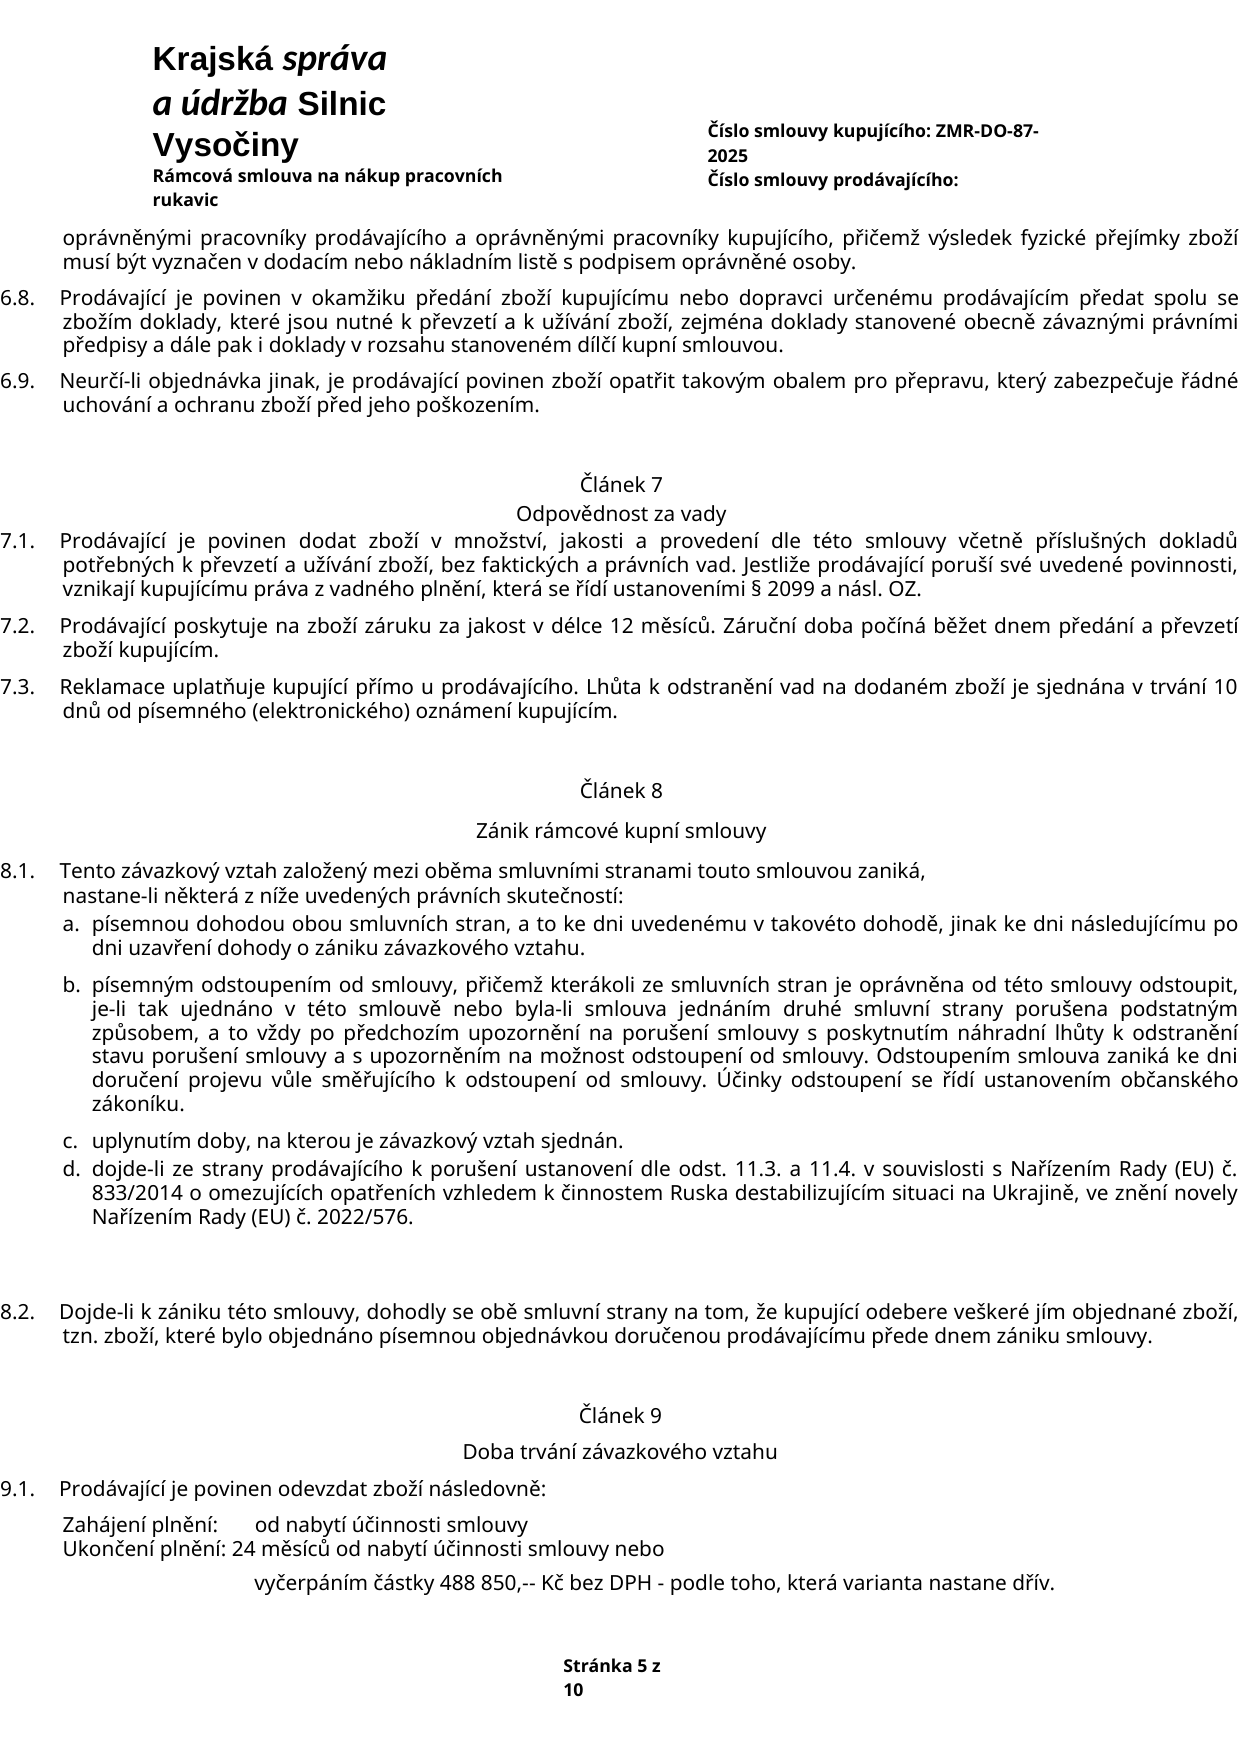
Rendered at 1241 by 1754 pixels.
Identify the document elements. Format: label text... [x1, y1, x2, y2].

text Odpovědnost za vady [2, 504, 1240, 525]
list Dojde-li k zániku této smlouvy, dohodly se obě smluvní strany na tom, že kupující odebere veškeré jím objednané zboží, tzn. zboží, které bylo objednáno písemnou objednávkou doručenou prodávajícímu přede dnem zániku smlouvy. [0, 1301, 1240, 1348]
text Zahájení plnění: od nabytí účinnosti smlouvy [62, 1503, 1240, 1540]
text Doba trvání závazkového vztahu [0, 1430, 1240, 1467]
list Prodávající je povinen v okamžiku předání zboží kupujícímu nebo dopravci určenému prodávajícím předat spolu se zbožím doklady, které jsou nutné k převzetí a k užívání zboží, zejména doklady stanovené obecně závaznými právními předpisy a dále pak i doklady v rozsahu stanoveném dílčí kupní smlouvou. [0, 287, 1240, 357]
list uplynutím doby, na kterou je závazkový vztah sjednán. [62, 1132, 1240, 1152]
list písemnou dohodou obou smluvních stran, a to ke dni uvedenému v takovéto dohodě, jinak ke dni následujícímu po dni uzavření dohody o zániku závazkového vztahu. [62, 912, 1240, 960]
text Článek 7 [2, 476, 1240, 497]
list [0, 226, 1240, 274]
list dojde-li ze strany prodávajícího k porušení ustanovení dle odst. 11.3. a 11.4. v souvislosti s Nařízením Rady (EU) č. 833/2014 o omezujících opatřeních vzhledem k činnostem Ruska destabilizujícím situaci na Ukrajině, ve znění novely Nařízením Rady (EU) č. 2022/576. [62, 1157, 1240, 1229]
text Ukončení plnění: 24 měsíců od nabytí účinnosti smlouvy nebo [62, 1540, 1240, 1561]
list písemným odstoupením od smlouvy, přičemž kterákoli ze smluvních stran je oprávněna od této smlouvy odstoupit, je-li tak ujednáno v této smlouvě nebo byla-li smlouva jednáním druhé smluvní strany porušena podstatným způsobem, a to vždy po předchozím upozornění na porušení smlouvy s poskytnutím náhradní lhůty k odstranění stavu porušení smlouvy a s upozorněním na možnost odstoupení od smlouvy. Odstoupením smlouva zaniká ke dni doručení projevu vůle směřujícího k odstoupení od smlouvy. Účinky odstoupení se řídí ustanovením občanského zákoníku. [62, 973, 1240, 1117]
text nastane-li některá z níže uvedených právních skutečností: [62, 887, 1240, 908]
list Prodávající poskytuje na zboží záruku za jakost v délce 12 měsíců. Záruční doba počíná běžet dnem předání a převzetí zboží kupujícím. [0, 614, 1240, 663]
text Zánik rámcové kupní smlouvy [2, 807, 1240, 847]
text Článek 9 [0, 1394, 1240, 1430]
text Článek 8 [2, 767, 1240, 807]
list Prodávající je povinen dodat zboží v množství, jakosti a provedení dle této smlouvy včetně příslušných dokladů potřebných k převzetí a užívání zboží, bez faktických a právních vad. Jestliže prodávající poruší své uvedené povinnosti, vznikají kupujícímu práva z vadného plnění, která se řídí ustanoveními § 2099 a násl. OZ. [0, 530, 1240, 602]
list Tento závazkový vztah založený mezi oběma smluvními stranami touto smlouvou zaniká, [0, 847, 1240, 887]
list Reklamace uplatňuje kupující přímo u prodávajícího. Lhůta k odstranění vad na dodaném zboží je sjednána v trvání 10 dnů od písemného (elektronického) oznámení kupujícím. [0, 676, 1240, 723]
list Prodávající je povinen odevzdat zboží následovně: [0, 1467, 1240, 1503]
text vyčerpáním částky 488 850,-- Kč bez DPH - podle toho, která varianta nastane dřív. [254, 1569, 1240, 1596]
list Neurčí-li objednávka jinak, je prodávající povinen zboží opatřit takovým obalem pro přepravu, který zabezpečuje řádné uchování a ochranu zboží před jeho poškozením. [0, 369, 1240, 417]
